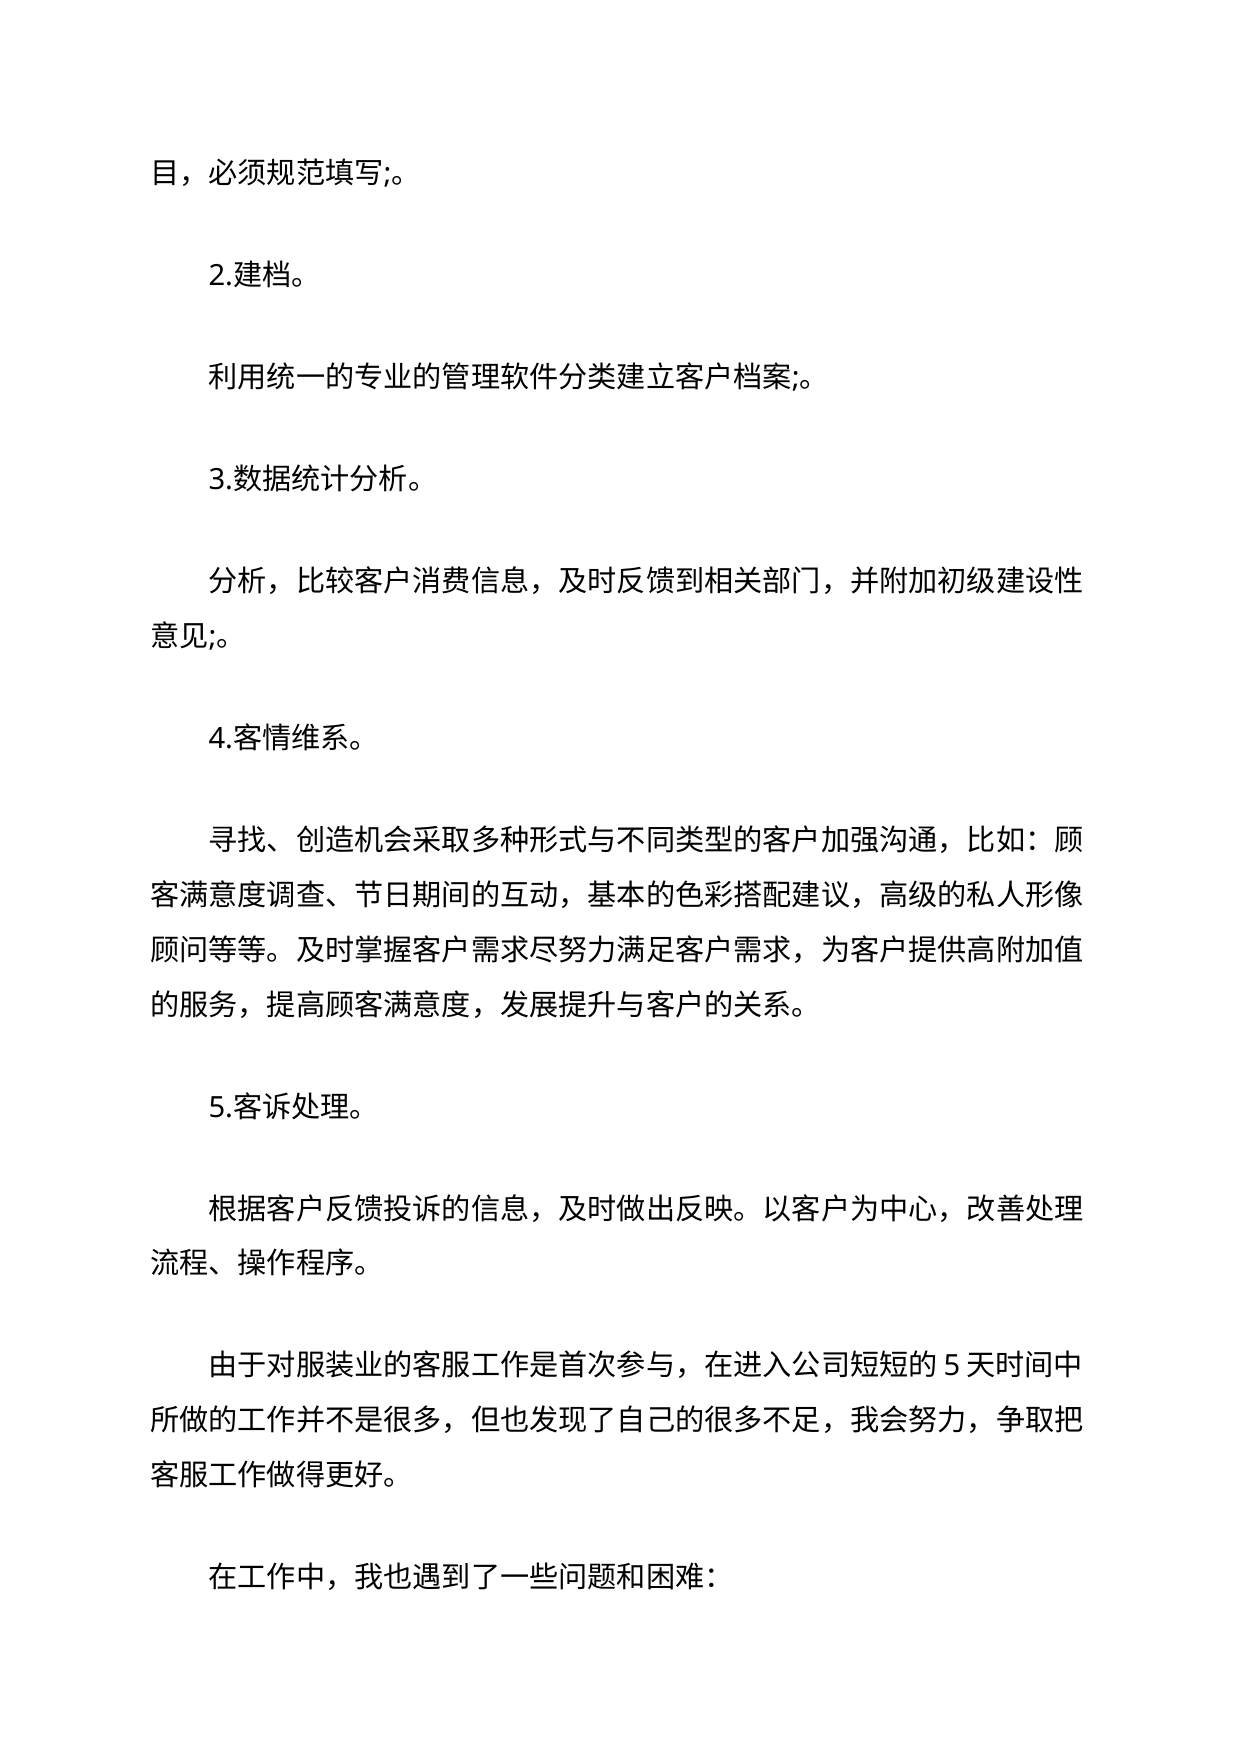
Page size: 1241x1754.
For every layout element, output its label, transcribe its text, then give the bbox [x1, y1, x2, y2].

text 2.建档。 [150, 252, 1090, 294]
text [150, 150, 1090, 192]
text 分析，比较客户消费信息，及时反馈到相关部门，并附加初级建设性意见;。 [150, 558, 1090, 655]
text 利用统一的专业的管理软件分类建立客户档案;。 [150, 354, 1090, 396]
text 3.数据统计分析。 [150, 456, 1090, 498]
text 在工作中，我也遇到了一些问题和困难： [150, 1553, 1090, 1596]
text 寻找、创造机会采取多种形式与不同类型的客户加强沟通，比如：顾客满意度调查、节日期间的互动，基本的色彩搭配建议，高级的私人形像顾问等等。及时掌握客户需求尽努力满足客户需求，为客户提供高附加值的服务，提高顾客满意度，发展提升与客户的关系。 [150, 817, 1090, 1024]
text 根据客户反馈投诉的信息，及时做出反映。以客户为中心，改善处理流程、操作程序。 [150, 1185, 1090, 1282]
text 由于对服装业的客服工作是首次参与，在进入公司短短的5天时间中所做的工作并不是很多，但也发现了自己的很多不足，我会努力，争取把客服工作做得更好。 [150, 1342, 1090, 1494]
text 5.客诉处理。 [150, 1083, 1090, 1126]
text 4.客情维系。 [150, 715, 1090, 757]
